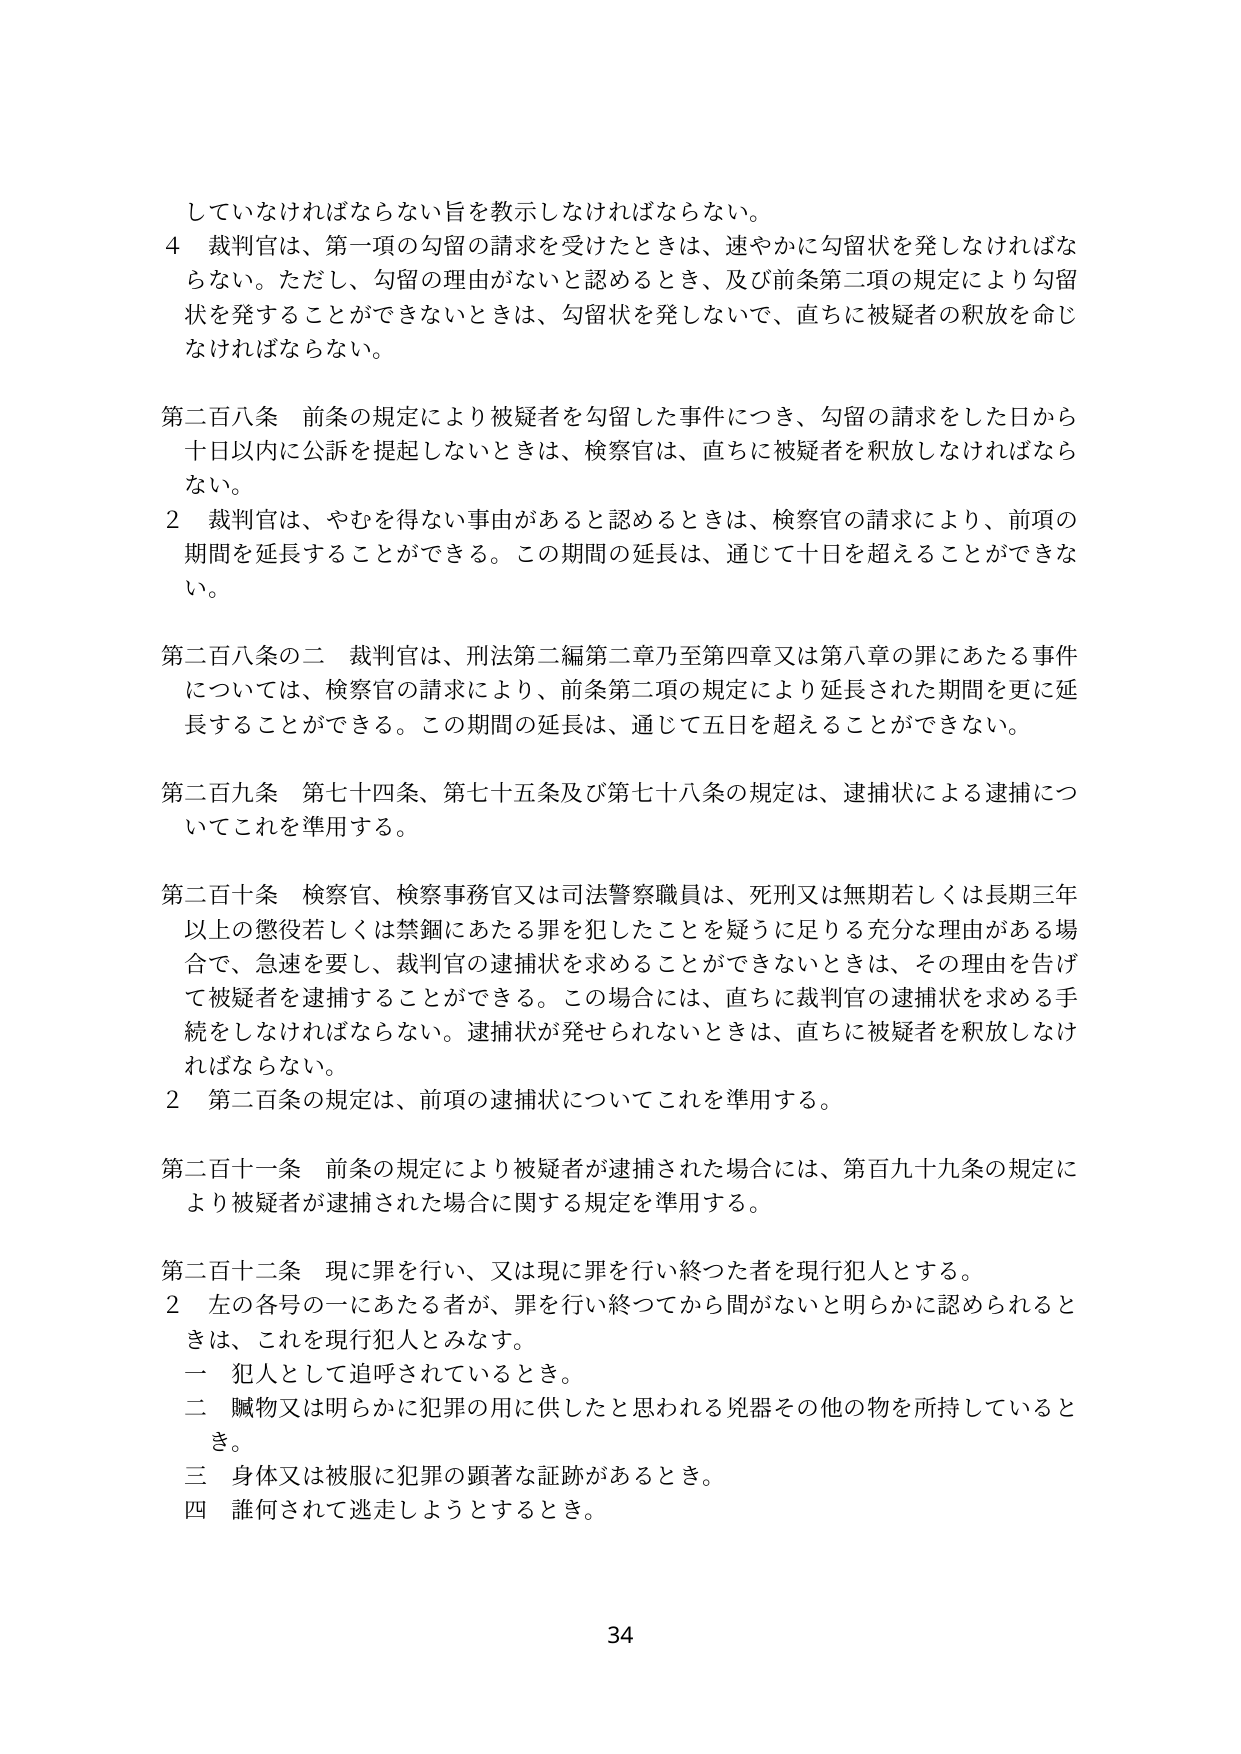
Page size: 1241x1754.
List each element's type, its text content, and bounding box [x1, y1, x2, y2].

text 第二百九条 第七十四条、第七十五条及び第七十八条の規定は、逮捕状による逮捕についてこれを準用する。 [161, 774, 1079, 843]
text 二 贓物又は明らかに犯罪の用に供したと思われる兇器その他の物を所持しているとき。 [184, 1389, 1079, 1458]
text 第二百八条 前条の規定により被疑者を勾留した事件につき、勾留の請求をした日から十日以内に公訴を提起しないときは、検察官は、直ちに被疑者を釈放しなければならない。 [161, 399, 1079, 501]
text 第二百十一条 前条の規定により被疑者が逮捕された場合には、第百九十九条の規定により被疑者が逮捕された場合に関する規定を準用する。 [161, 1150, 1079, 1219]
text ４ 裁判官は、第一項の勾留の請求を受けたときは、速やかに勾留状を発しなければならない。ただし、勾留の理由がないと認めるとき、及び前条第二項の規定により勾留状を発することができないときは、勾留状を発しないで、直ちに被疑者の釈放を命じなければならない。 [161, 228, 1079, 364]
text ２ 第二百条の規定は、前項の逮捕状についてこれを準用する。 [161, 1082, 1079, 1116]
text 一 犯人として追呼されているとき。 [184, 1355, 1079, 1389]
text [161, 194, 1079, 228]
text 第二百十二条 現に罪を行い、又は現に罪を行い終つた者を現行犯人とする。 [161, 1253, 1079, 1287]
text 第二百十条 検察官、検察事務官又は司法警察職員は、死刑又は無期若しくは長期三年以上の懲役若しくは禁錮にあたる罪を犯したことを疑うに足りる充分な理由がある場合で、急速を要し、裁判官の逮捕状を求めることができないときは、その理由を告げて被疑者を逮捕することができる。この場合には、直ちに裁判官の逮捕状を求める手続をしなければならない。逮捕状が発せられないときは、直ちに被疑者を釈放しなければならない。 [161, 877, 1079, 1082]
text ２ 左の各号の一にあたる者が、罪を行い終つてから間がないと明らかに認められるときは、これを現行犯人とみなす。 [161, 1287, 1079, 1355]
text 第二百八条の二 裁判官は、刑法第二編第二章乃至第四章又は第八章の罪にあたる事件については、検察官の請求により、前条第二項の規定により延長された期間を更に延長することができる。この期間の延長は、通じて五日を超えることができない。 [161, 638, 1079, 740]
text 四 誰何されて逃走しようとするとき。 [184, 1492, 1079, 1526]
text ２ 裁判官は、やむを得ない事由があると認めるときは、検察官の請求により、前項の期間を延長することができる。この期間の延長は、通じて十日を超えることができない。 [161, 501, 1079, 604]
text 三 身体又は被服に犯罪の顕著な証跡があるとき。 [184, 1458, 1079, 1492]
